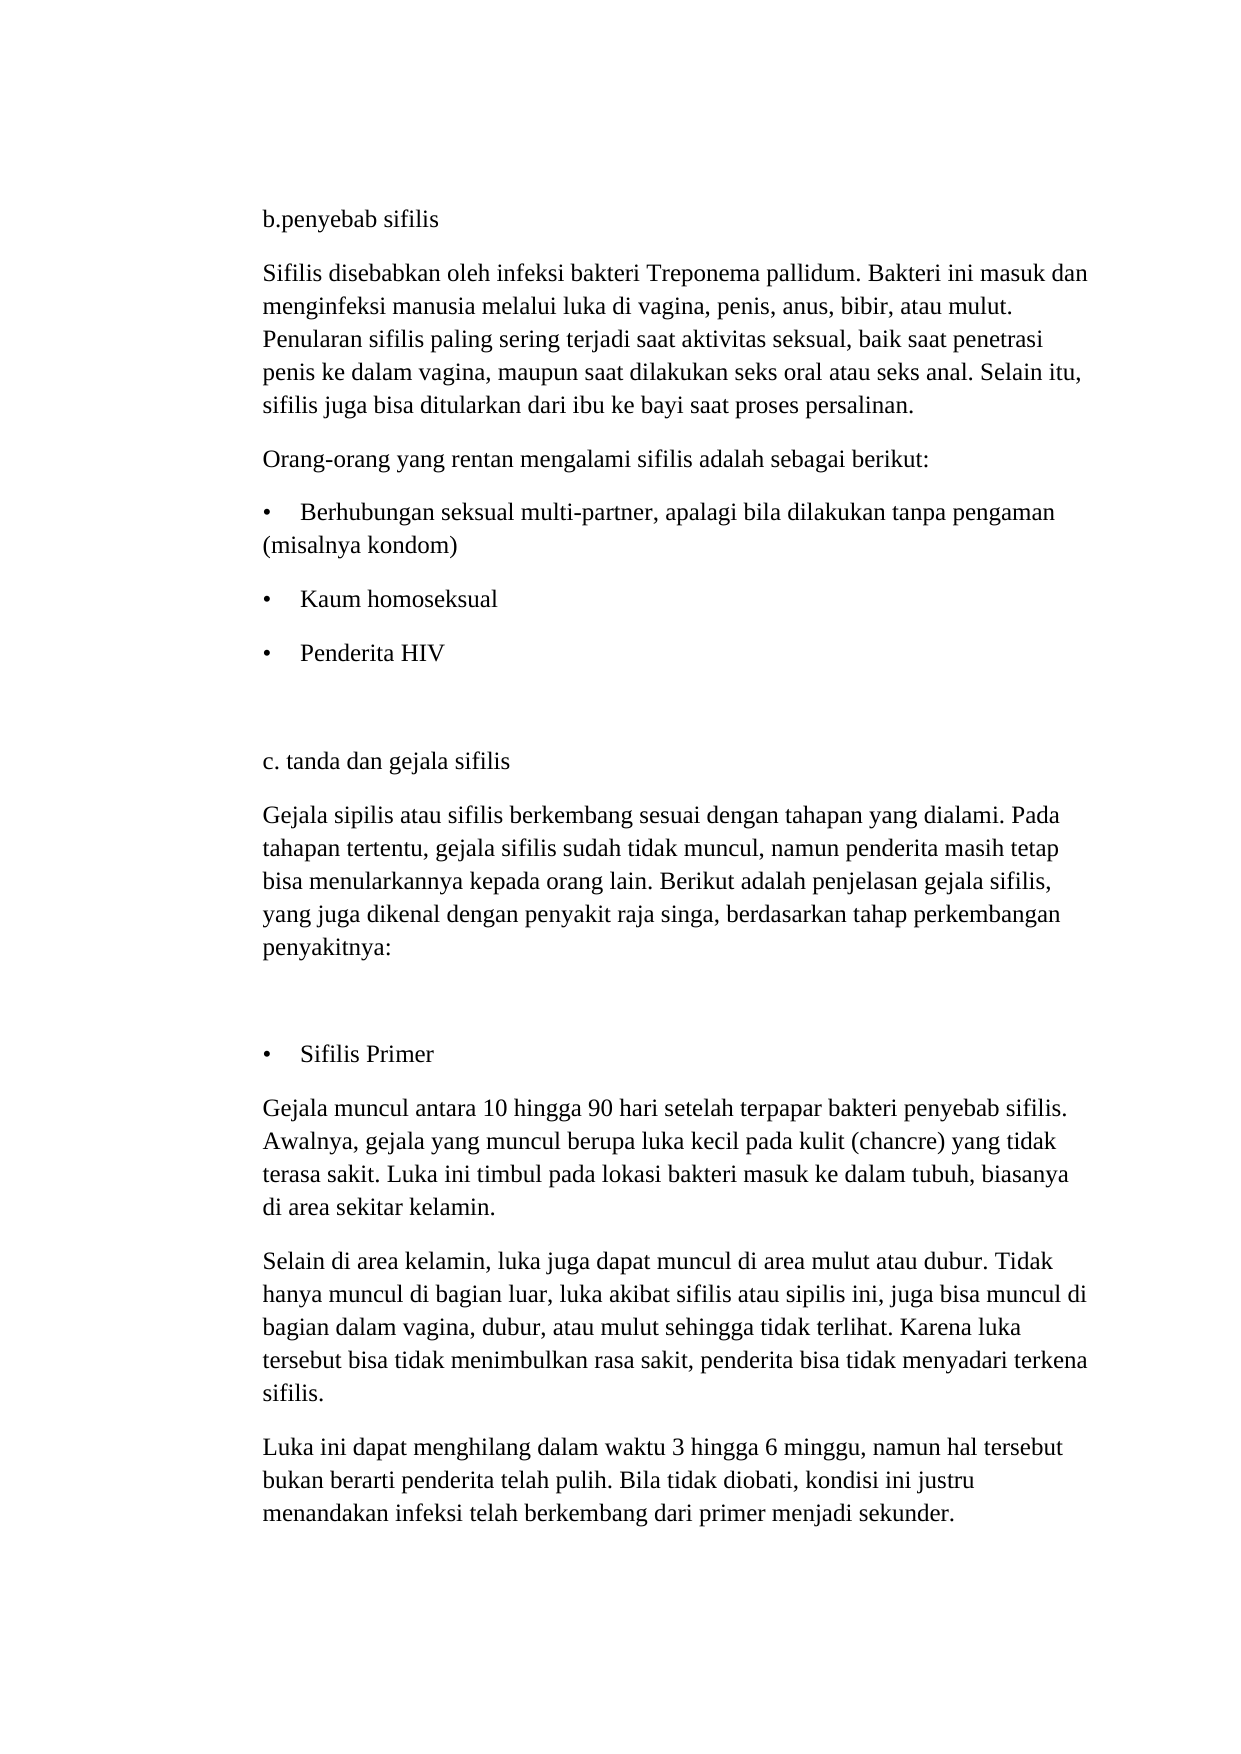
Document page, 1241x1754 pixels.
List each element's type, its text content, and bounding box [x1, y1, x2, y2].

text • Berhubungan seksual multi-partner, apalagi bila dilakukan tanpa pengaman (misalnya kondom) [262, 497, 1090, 559]
text Orang-orang yang rentan mengalami sifilis adalah sebagai berikut: [262, 444, 1090, 472]
text Sifilis disebabkan oleh infeksi bakteri Treponema pallidum. Bakteri ini masuk dan menginfeksi manusia melalui luka di vagina, penis, anus, bibir, atau mulut. Penularan sifilis paling sering terjadi saat aktivitas seksual, baik saat penetrasi penis ke dalam vagina, maupun saat dilakukan seks oral atau seks anal. Selain itu, sifilis juga bisa ditularkan dari ibu ke bayi saat proses persalinan. [262, 258, 1090, 418]
text • Kaum homoseksual [262, 584, 1090, 613]
text Selain di area kelamin, luka juga dapat muncul di area mulut atau dubur. Tidak hanya muncul di bagian luar, luka akibat sifilis atau sipilis ini, juga bisa muncul di bagian dalam vagina, dubur, atau mulut sehingga tidak terlihat. Karena luka tersebut bisa tidak menimbulkan rasa sakit, penderita bisa tidak menyadari terkena sifilis. [262, 1246, 1090, 1407]
text • Penderita HIV [262, 638, 1090, 667]
text Luka ini dapat menghilang dalam waktu 3 hingga 6 minggu, namun hal tersebut bukan berarti penderita telah pulih. Bila tidak diobati, kondisi ini justru menandakan infeksi telah berkembang dari primer menjadi sekunder. [262, 1432, 1090, 1527]
text c. tanda dan gejala sifilis [262, 746, 1090, 775]
text b.penyebab sifilis [262, 204, 1090, 233]
text • Sifilis Primer [262, 1039, 1090, 1068]
text Gejala sipilis atau sifilis berkembang sesuai dengan tahapan yang dialami. Pada tahapan tertentu, gejala sifilis sudah tidak muncul, namun penderita masih tetap bisa menularkannya kepada orang lain. Berikut adalah penjelasan gejala sifilis, yang juga dikenal dengan penyakit raja singa, berdasarkan tahap perkembangan penyakitnya: [262, 800, 1090, 961]
text Gejala muncul antara 10 hingga 90 hari setelah terpapar bakteri penyebab sifilis. Awalnya, gejala yang muncul berupa luka kecil pada kulit (chancre) yang tidak terasa sakit. Luka ini timbul pada lokasi bakteri masuk ke dalam tubuh, biasanya di area sekitar kelamin. [262, 1093, 1090, 1221]
